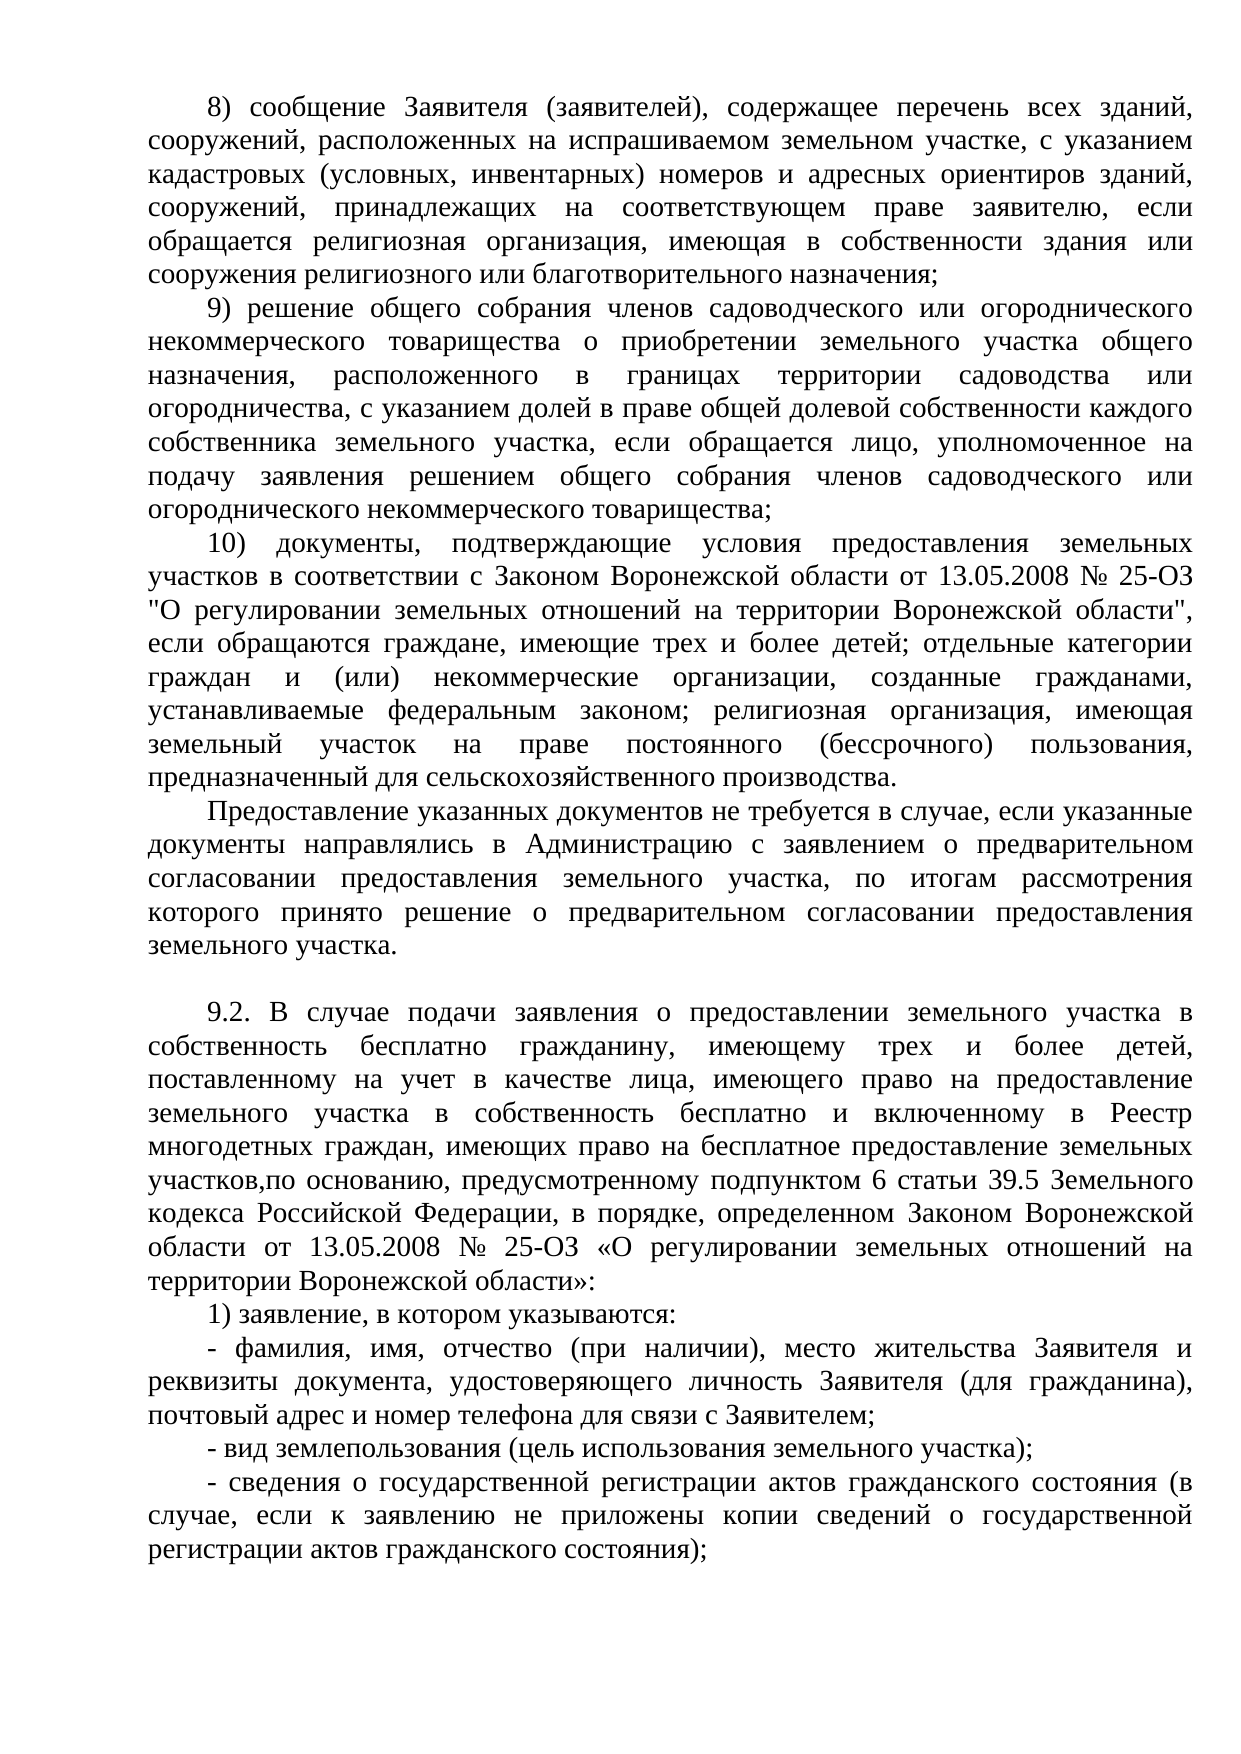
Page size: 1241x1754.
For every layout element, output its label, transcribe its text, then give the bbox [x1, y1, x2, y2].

text 9.2. В случае подачи заявления о предоставлении земельного участка в собственность бесплатно гражданину, имеющему трех и более детей, поставленному на учет в качестве лица, имеющего право на предоставление земельного участка в собственность бесплатно и включенному в Реестр многодетных граждан, имеющих право на бесплатное предоставление земельных участков,по основанию, предусмотренному подпунктом 6 статьи 39.5 Земельного кодекса Российской Федерации, в порядке, определенном Законом Воронежской области от 13.05.2008 № 25-ОЗ «О регулировании земельных отношений на территории Воронежской области»: [148, 994, 1194, 1296]
list 10) документы, подтверждающие условия предоставления земельных участков в соответствии с Законом Воронежской области от 13.05.2008 № 25-ОЗ "О регулировании земельных отношений на территории Воронежской области", если обращаются граждане, имеющие трех и более детей; отдельные категории граждан и (или) некоммерческие организации, созданные гражданами, устанавливаемые федеральным законом; религиозная организация, имеющая земельный участок на праве постоянного (бессрочного) пользования, предназначенный для сельскохозяйственного производства. [148, 525, 1194, 793]
text 1) заявление, в котором указываются: [148, 1296, 1194, 1330]
list 9) решение общего собрания членов садоводческого или огороднического некоммерческого товарищества о приобретении земельного участка общего назначения, расположенного в границах территории садоводства или огородничества, с указанием долей в праве общей долевой собственности каждого собственника земельного участка, если обращается лицо, уполномоченное на подачу заявления решением общего собрания членов садоводческого или огороднического некоммерческого товарищества; [148, 290, 1194, 525]
text - вид землепользования (цель использования земельного участка); [148, 1430, 1194, 1464]
text - сведения о государственной регистрации актов гражданского состояния (в случае, если к заявлению не приложены копии сведений о государственной регистрации актов гражданского состояния); [148, 1464, 1194, 1564]
text - фамилия, имя, отчество (при наличии), место жительства Заявителя и реквизиты документа, удостоверяющего личность Заявителя (для гражданина), почтовый адрес и номер телефона для связи с Заявителем; [148, 1330, 1194, 1430]
list Предоставление указанных документов не требуется в случае, если указанные документы направлялись в Администрацию с заявлением о предварительном согласовании предоставления земельного участка, по итогам рассмотрения которого принято решение о предварительном согласовании предоставления земельного участка. [148, 793, 1194, 961]
list 8) сообщение Заявителя (заявителей), содержащее перечень всех зданий, сооружений, расположенных на испрашиваемом земельном участке, с указанием кадастровых (условных, инвентарных) номеров и адресных ориентиров зданий, сооружений, принадлежащих на соответствующем праве заявителю, если обращается религиозная организация, имеющая в собственности здания или сооружения религиозного или благотворительного назначения; [148, 89, 1194, 290]
